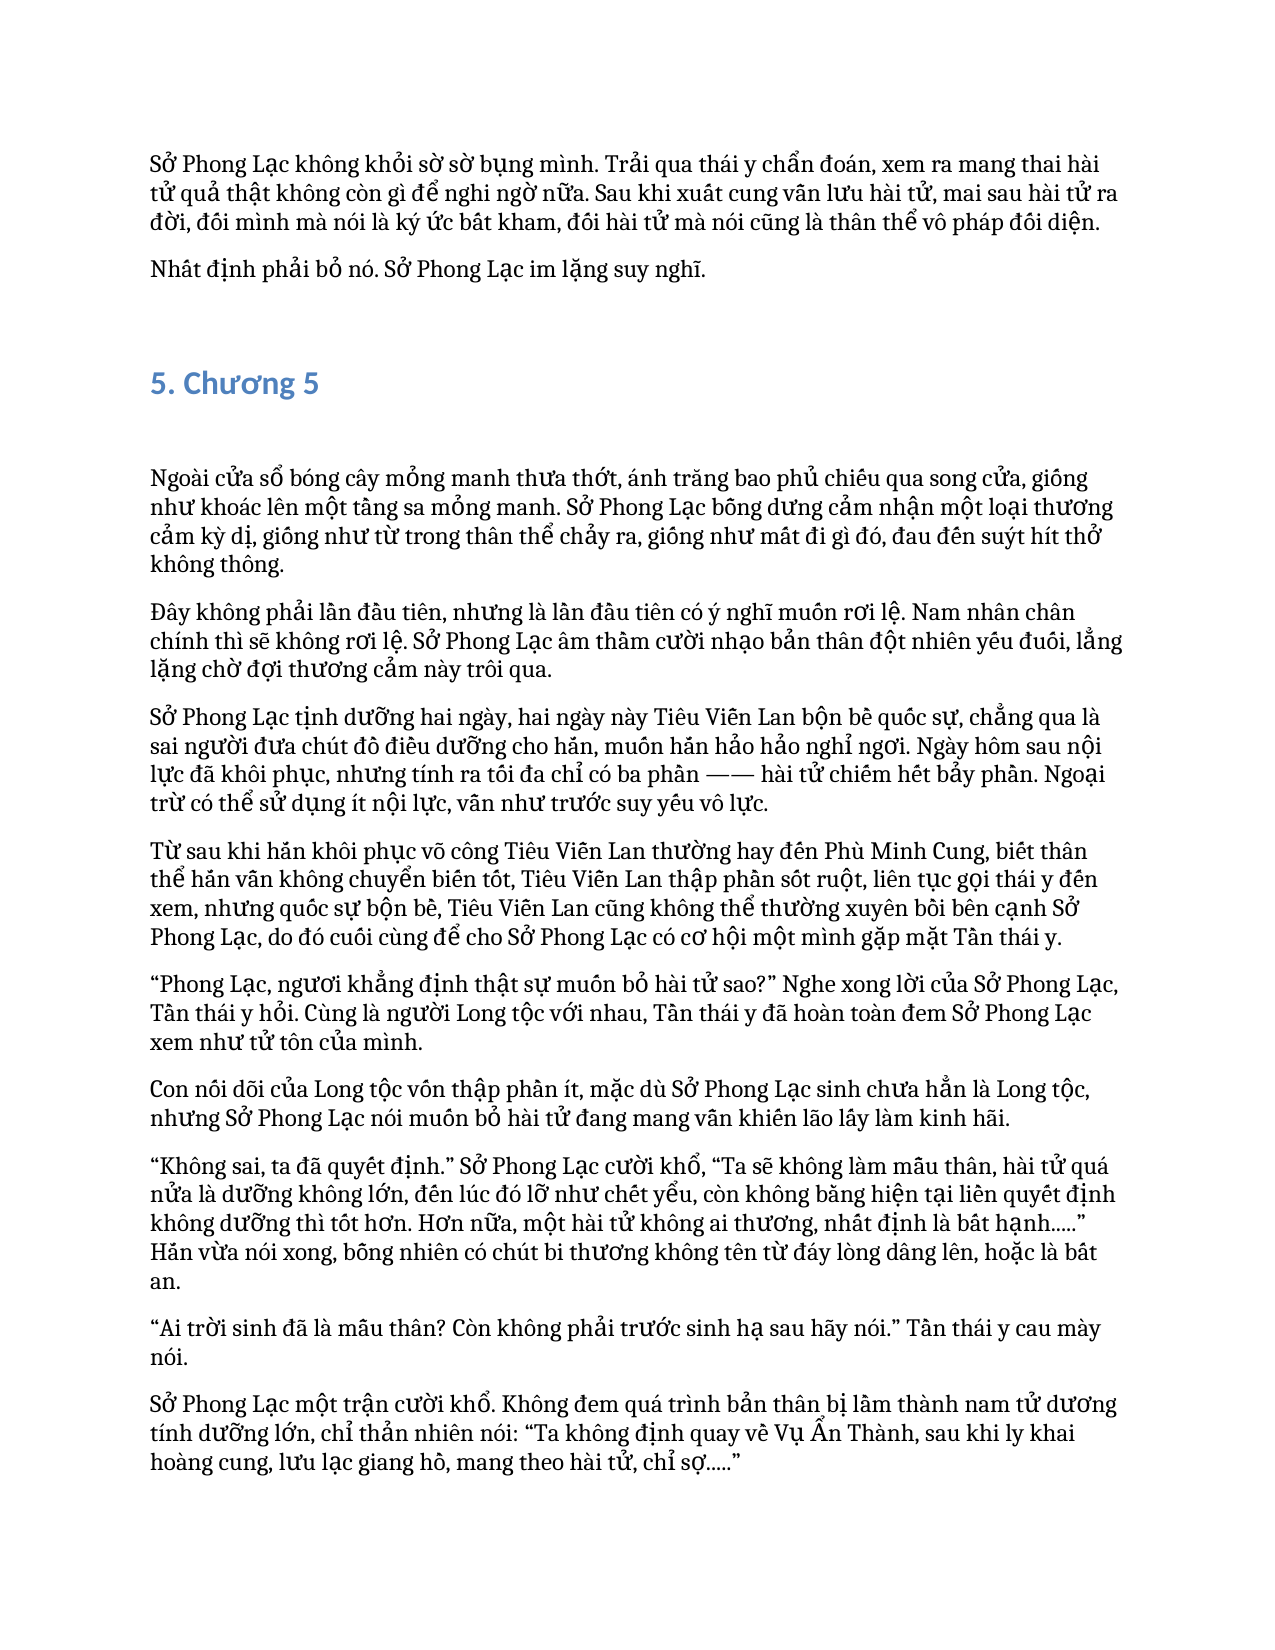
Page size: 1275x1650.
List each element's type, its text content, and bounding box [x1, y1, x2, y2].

text Con nối dõi của Long tộc vốn thập phần ít, mặc dù Sở Phong Lạc sinh chưa hẳn là Long tộc, nhưng Sở Phong Lạc nói muốn bỏ hài tử đang mang vẫn khiến lão lấy làm kinh hãi. [150, 1075, 1125, 1133]
text “Phong Lạc, ngươi khẳng định thật sự muốn bỏ hài tử sao?” Nghe xong lời của Sở Phong Lạc, Tần thái y hỏi. Cùng là người Long tộc với nhau, Tần thái y đã hoàn toàn đem Sở Phong Lạc xem như tử tôn của mình. [150, 970, 1125, 1057]
text Sở Phong Lạc tịnh dưỡng hai ngày, hai ngày này Tiêu Viễn Lan bộn bề quốc sự, chẳng qua là sai người đưa chút đồ điều dưỡng cho hắn, muốn hắn hảo hảo nghỉ ngơi. Ngày hôm sau nội lực đã khôi phục, nhưng tính ra tối đa chỉ có ba phần —— hài tử chiếm hết bảy phần. Ngoại trừ có thể sử dụng ít nội lực, vẫn như trước suy yếu vô lực. [150, 703, 1125, 818]
text Sở Phong Lạc không khỏi sờ sờ bụng mình. Trải qua thái y chẩn đoán, xem ra mang thai hài tử quả thật không còn gì để nghi ngờ nữa. Sau khi xuất cung vẫn lưu hài tử, mai sau hài tử ra đời, đối mình mà nói là ký ức bất kham, đối hài tử mà nói cũng là thân thể vô pháp đối diện. [150, 150, 1125, 236]
text Từ sau khi hắn khôi phục võ công Tiêu Viễn Lan thường hay đến Phù Minh Cung, biết thân thể hắn vẫn không chuyển biến tốt, Tiêu Viễn Lan thập phần sốt ruột, liên tục gọi thái y đến xem, nhưng quốc sự bộn bề, Tiêu Viễn Lan cũng không thể thường xuyên bồi bên cạnh Sở Phong Lạc, do đó cuối cùng để cho Sở Phong Lạc có cơ hội một mình gặp mặt Tần thái y. [150, 837, 1125, 952]
text Sở Phong Lạc một trận cười khổ. Không đem quá trình bản thân bị lầm thành nam tử dương tính dưỡng lớn, chỉ thản nhiên nói: “Ta không định quay về Vụ Ẩn Thành, sau khi ly khai hoàng cung, lưu lạc giang hồ, mang theo hài tử, chỉ sợ.....” [150, 1390, 1125, 1477]
subtitle 5. Chương 5 [150, 362, 1125, 403]
text Ngoài cửa sổ bóng cây mỏng manh thưa thớt, ánh trăng bao phủ chiếu qua song cửa, giống như khoác lên một tầng sa mỏng manh. Sở Phong Lạc bỗng dưng cảm nhận một loại thương cảm kỳ dị, giống như từ trong thân thể chảy ra, giống như mất đi gì đó, đau đến suýt hít thở không thông. [150, 407, 1125, 579]
text “Ai trời sinh đã là mẫu thân? Còn không phải trước sinh hạ sau hãy nói.” Tần thái y cau mày nói. [150, 1314, 1125, 1372]
text Nhất định phải bỏ nó. Sở Phong Lạc im lặng suy nghĩ. [150, 255, 1125, 341]
text “Không sai, ta đã quyết định.” Sở Phong Lạc cười khổ, “Ta sẽ không làm mẫu thân, hài tử quá nửa là dưỡng không lớn, đến lúc đó lỡ như chết yểu, còn không bằng hiện tại liền quyết định không dưỡng thì tốt hơn. Hơn nữa, một hài tử không ai thương, nhất định là bất hạnh.....” Hắn vừa nói xong, bỗng nhiên có chút bi thương không tên từ đáy lòng dâng lên, hoặc là bất an. [150, 1152, 1125, 1295]
text Đây không phải lần đầu tiên, nhưng là lần đầu tiên có ý nghĩ muốn rơi lệ. Nam nhân chân chính thì sẽ không rơi lệ. Sở Phong Lạc âm thầm cười nhạo bản thân đột nhiên yếu đuối, lẳng lặng chờ đợi thương cảm này trôi qua. [150, 598, 1125, 684]
